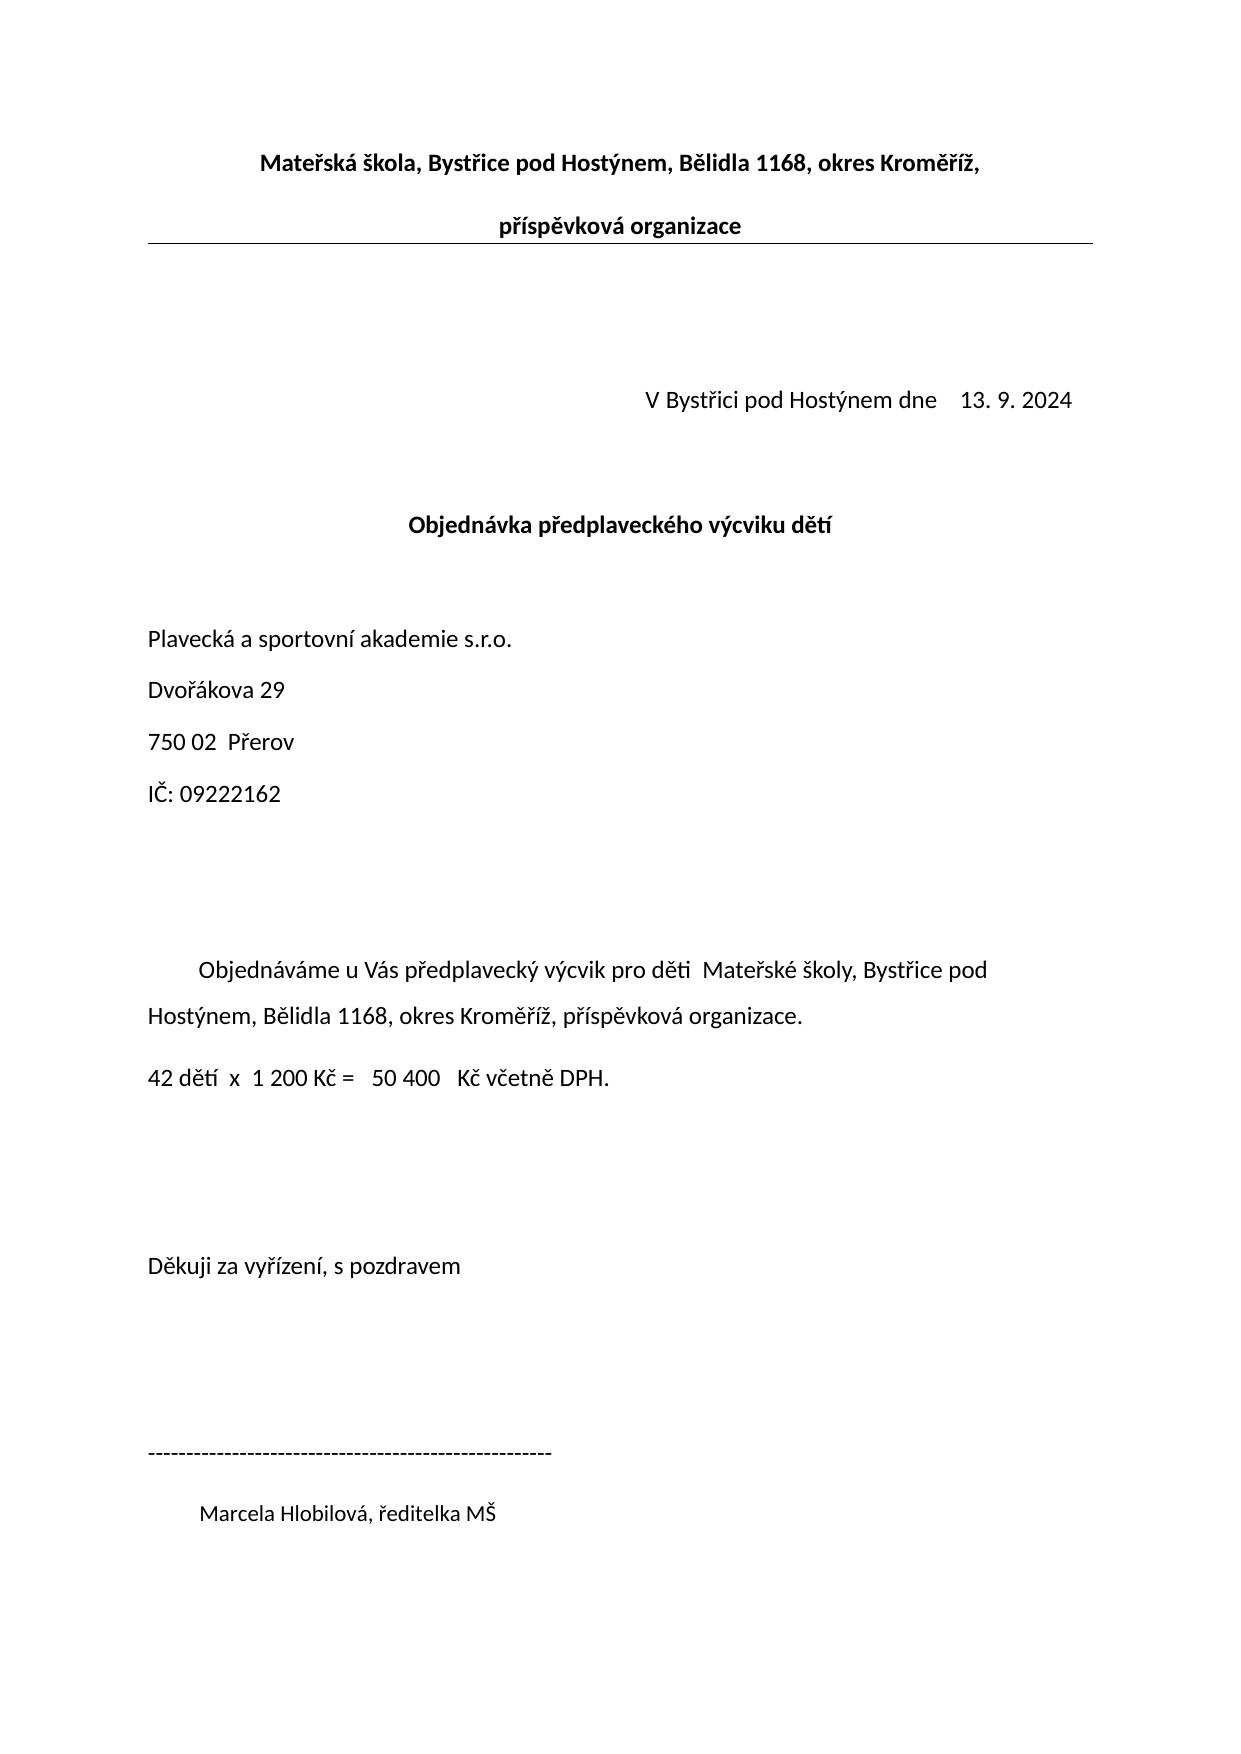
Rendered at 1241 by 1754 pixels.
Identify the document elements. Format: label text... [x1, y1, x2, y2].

text příspěvková organizace [148, 210, 1093, 243]
text IČ: 09222162 [148, 778, 1093, 808]
text Marcela Hlobilová, ředitelka MŠ [148, 1499, 1093, 1527]
text Děkuji za vyřízení, s pozdravem [148, 1250, 1093, 1280]
text ----------------------------------------------------- [148, 1437, 1093, 1467]
text 42 dětí x 1 200 Kč = 50 400 Kč včetně DPH. [148, 1063, 1093, 1093]
text Objednávka předplaveckého výcviku dětí [148, 509, 1093, 539]
text Dvořákova 29 [148, 675, 1093, 705]
text Plavecká a sportovní akademie s.r.o. [148, 623, 1093, 653]
text V Bystřici pod Hostýnem dne 13. 9. 2024 [148, 384, 1093, 415]
text 750 02 Přerov [148, 726, 1093, 757]
text Mateřská škola, Bystřice pod Hostýnem, Bělidla 1168, okres Kroměříž, [148, 148, 1093, 178]
text Objednáváme u Vás předplavecký výcvik pro děti Mateřské školy, Bystřice pod Hostýnem, Bělidla 1168, okres Kroměříž, příspěvková organizace. [148, 954, 1093, 1031]
